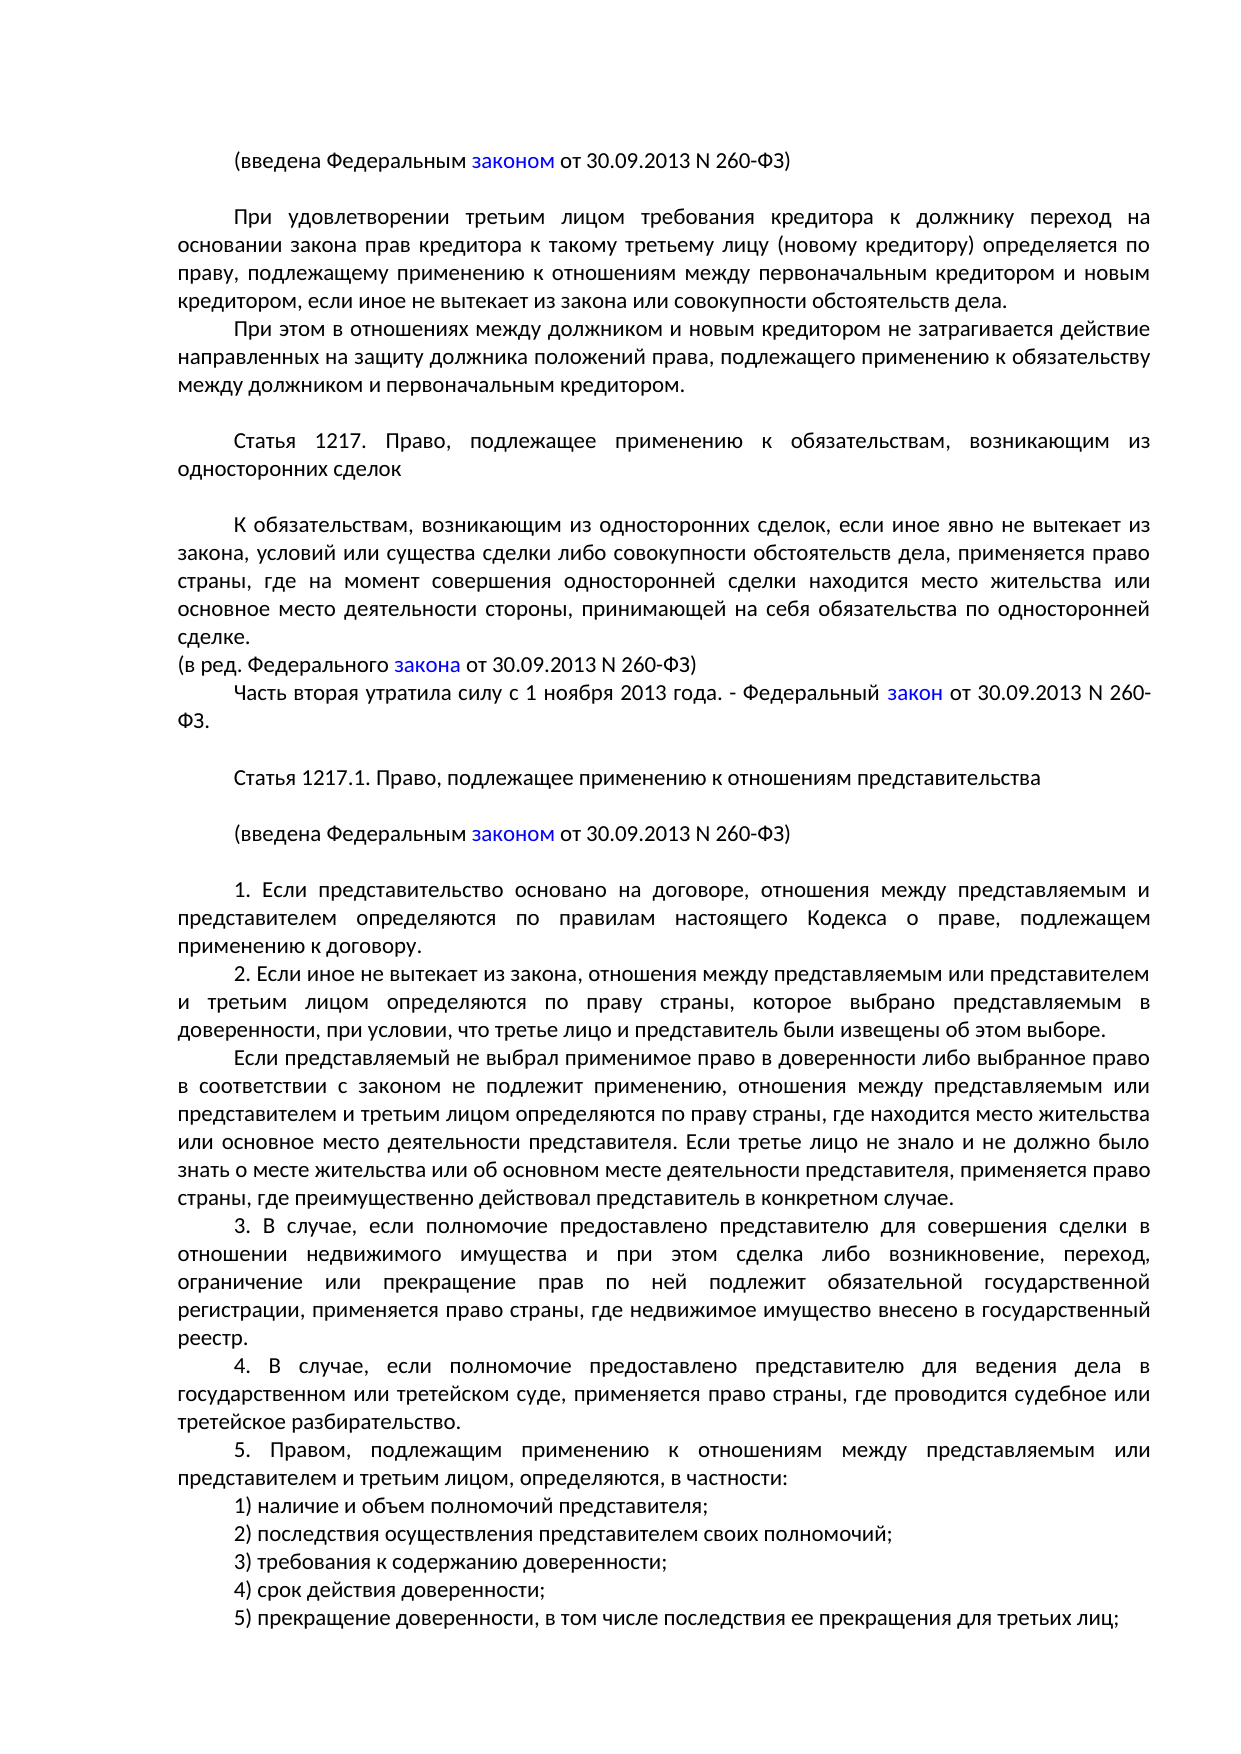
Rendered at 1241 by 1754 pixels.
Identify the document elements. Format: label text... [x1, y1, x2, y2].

text 5) прекращение доверенности, в том числе последствия ее прекращения для третьих лиц; [177, 1603, 1152, 1631]
text (в ред. Федерального закона от 30.09.2013 N 260-ФЗ) [177, 651, 1152, 678]
text Статья 1217. Право, подлежащее применению к обязательствам, возникающим из односторонних сделок [177, 426, 1152, 482]
text 1. Если представительство основано на договоре, отношения между представляемым и представителем определяются по правилам настоящего Кодекса о праве, подлежащем применению к договору. [177, 875, 1152, 959]
text Часть вторая утратила силу с 1 ноября 2013 года. - Федеральный закон от 30.09.2013 N 260-ФЗ. [177, 678, 1152, 734]
text (введена Федеральным законом от 30.09.2013 N 260-ФЗ) [177, 146, 1152, 174]
text (введена Федеральным законом от 30.09.2013 N 260-ФЗ) [177, 819, 1152, 847]
text 1) наличие и объем полномочий представителя; [177, 1491, 1152, 1519]
text К обязательствам, возникающим из односторонних сделок, если иное явно не вытекает из закона, условий или существа сделки либо совокупности обстоятельств дела, применяется право страны, где на момент совершения односторонней сделки находится место жительства или основное место деятельности стороны, принимающей на себя обязательства по односторонней сделке. [177, 510, 1152, 651]
text 2. Если иное не вытекает из закона, отношения между представляемым или представителем и третьим лицом определяются по праву страны, которое выбрано представляемым в доверенности, при условии, что третье лицо и представитель были извещены об этом выборе. [177, 959, 1152, 1043]
text 5. Правом, подлежащим применению к отношениям между представляемым или представителем и третьим лицом, определяются, в частности: [177, 1435, 1152, 1491]
text При удовлетворении третьим лицом требования кредитора к должнику переход на основании закона прав кредитора к такому третьему лицу (новому кредитору) определяется по праву, подлежащему применению к отношениям между первоначальным кредитором и новым кредитором, если иное не вытекает из закона или совокупности обстоятельств дела. [177, 202, 1152, 314]
text Статья 1217.1. Право, подлежащее применению к отношениям представительства [177, 763, 1152, 791]
text Если представляемый не выбрал применимое право в доверенности либо выбранное право в соответствии с законом не подлежит применению, отношения между представляемым или представителем и третьим лицом определяются по праву страны, где находится место жительства или основное место деятельности представителя. Если третье лицо не знало и не должно было знать о месте жительства или об основном месте деятельности представителя, применяется право страны, где преимущественно действовал представитель в конкретном случае. [177, 1043, 1152, 1211]
text 3. В случае, если полномочие предоставлено представителю для совершения сделки в отношении недвижимого имущества и при этом сделка либо возникновение, переход, ограничение или прекращение прав по ней подлежит обязательной государственной регистрации, применяется право страны, где недвижимое имущество внесено в государственный реестр. [177, 1211, 1152, 1351]
text 3) требования к содержанию доверенности; [177, 1547, 1152, 1575]
text 2) последствия осуществления представителем своих полномочий; [177, 1519, 1152, 1547]
text 4. В случае, если полномочие предоставлено представителю для ведения дела в государственном или третейском суде, применяется право страны, где проводится судебное или третейское разбирательство. [177, 1351, 1152, 1435]
text 4) срок действия доверенности; [177, 1575, 1152, 1603]
text При этом в отношениях между должником и новым кредитором не затрагивается действие направленных на защиту должника положений права, подлежащего применению к обязательству между должником и первоначальным кредитором. [177, 314, 1152, 398]
